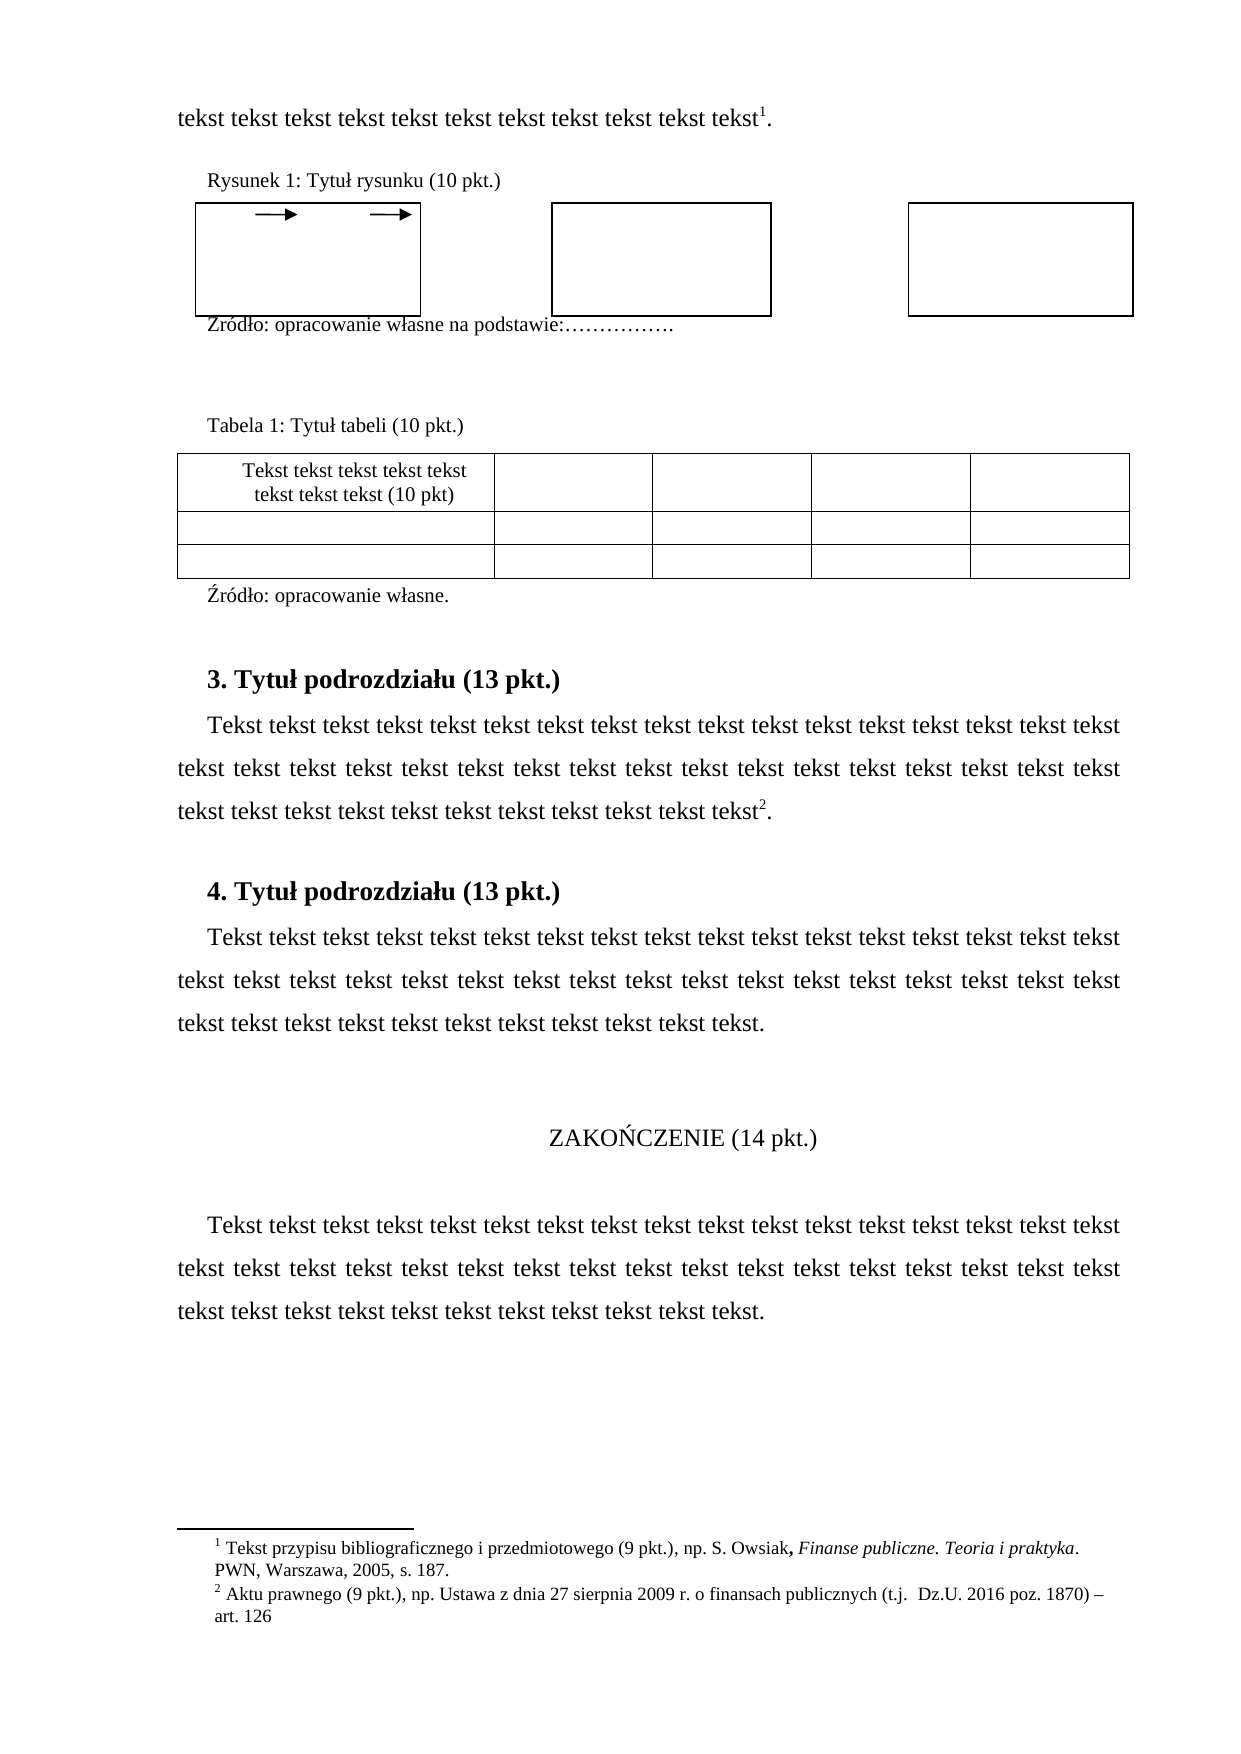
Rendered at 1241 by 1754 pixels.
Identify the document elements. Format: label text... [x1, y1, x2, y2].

table_header [971, 454, 1129, 511]
table_cell [495, 545, 652, 577]
table_cell [178, 512, 494, 544]
table_header [653, 454, 811, 511]
table_cell [971, 512, 1129, 544]
text Rysunek 1: Tytuł rysunku (10 pkt.) [207, 168, 1122, 192]
text 3. Tytuł podrozdziału (13 pkt.) [207, 663, 1122, 694]
table_cell [971, 545, 1129, 577]
text Źródło: opracowanie własne na podstawie:……………. [207, 312, 1122, 336]
table_header Tekst tekst tekst tekst tekst tekst tekst tekst (10 pkt) [178, 454, 494, 511]
table_header [812, 454, 970, 511]
text 4. Tytuł podrozdziału (13 pkt.) [207, 875, 1122, 906]
table_cell [653, 545, 811, 577]
table_cell [178, 545, 494, 577]
table_header [495, 454, 652, 511]
text ZAKOŃCZENIE (14 pkt.) [214, 1123, 1122, 1152]
table_cell [495, 512, 652, 544]
table_cell [653, 512, 811, 544]
text Źródło: opracowanie własne. [207, 583, 1122, 607]
text Tabela 1: Tytuł tabeli (10 pkt.) [207, 413, 1122, 437]
table_cell [812, 545, 970, 577]
table_cell [812, 512, 970, 544]
